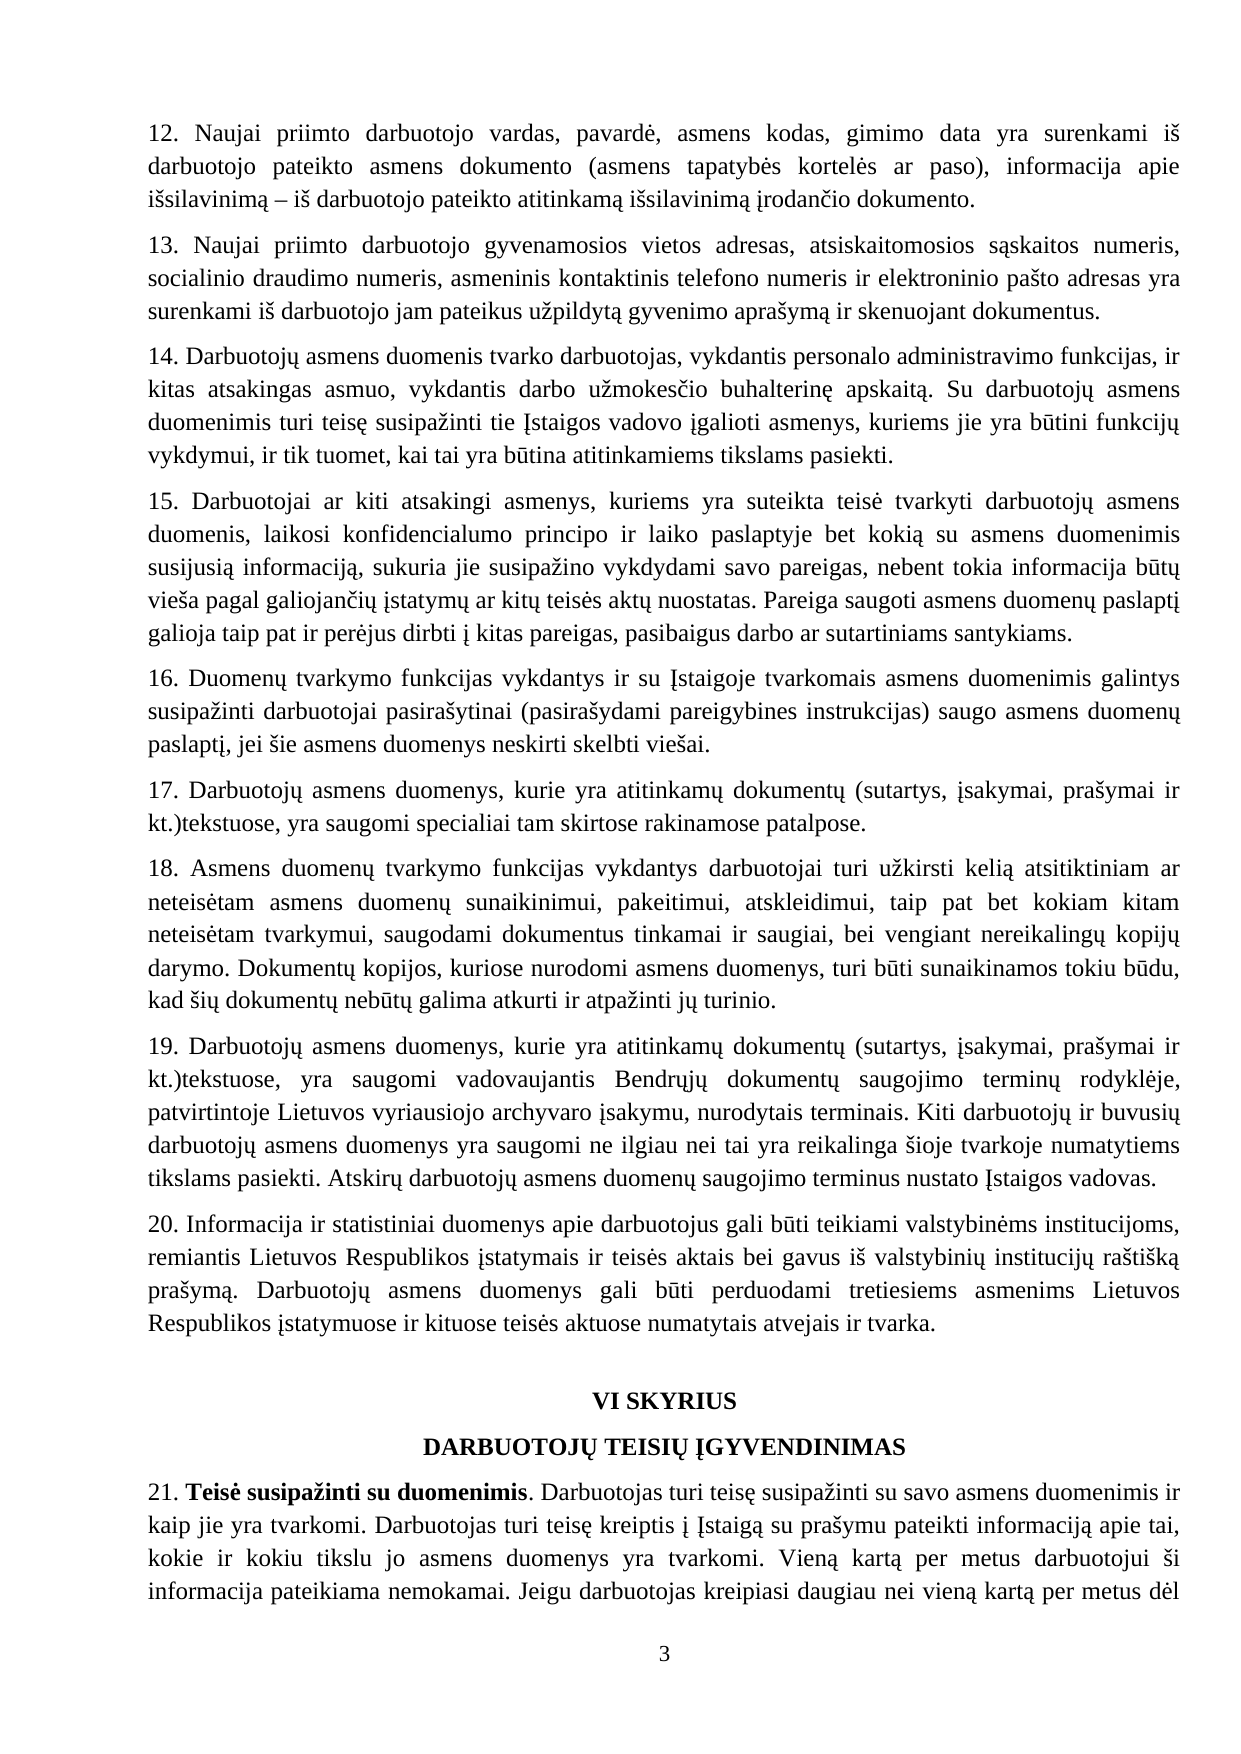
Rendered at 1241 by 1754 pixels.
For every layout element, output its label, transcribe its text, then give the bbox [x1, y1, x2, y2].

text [148, 1477, 1181, 1605]
text 20. Informacija ir statistiniai duomenys apie darbuotojus gali būti teikiami valstybinėms institucijoms, remiantis Lietuvos Respublikos įstatymais ir teisės aktais bei gavus iš valstybinių institucijų raštišką prašymą. Darbuotojų asmens duomenys gali būti perduodami tretiesiems asmenims Lietuvos Respublikos įstatymuose ir kituose teisės aktuose numatytais atvejais ir tvarka. [148, 1209, 1181, 1337]
text 19. Darbuotojų asmens duomenys, kurie yra atitinkamų dokumentų (sutartys, įsakymai, prašymai ir kt.)tekstuose, yra saugomi vadovaujantis Bendrųjų dokumentų saugojimo terminų rodyklėje, patvirtintoje Lietuvos vyriausiojo archyvaro įsakymu, nurodytais terminais. Kiti darbuotojų ir buvusių darbuotojų asmens duomenys yra saugomi ne ilgiau nei tai yra reikalinga šioje tvarkoje numatytiems tikslams pasiekti. Atskirų darbuotojų asmens duomenų saugojimo terminus nustato Įstaigos vadovas. [148, 1031, 1181, 1192]
text VI SKYRIUS [148, 1386, 1181, 1415]
text 18. Asmens duomenų tvarkymo funkcijas vykdantys darbuotojai turi užkirsti kelią atsitiktiniam ar neteisėtam asmens duomenų sunaikinimui, pakeitimui, atskleidimui, taip pat bet kokiam kitam neteisėtam tvarkymui, saugodami dokumentus tinkamai ir saugiai, bei vengiant nereikalingų kopijų darymo. Dokumentų kopijos, kuriose nurodomi asmens duomenys, turi būti sunaikinamos tokiu būdu, kad šių dokumentų nebūtų galima atkurti ir atpažinti jų turinio. [148, 853, 1181, 1014]
text 16. Duomenų tvarkymo funkcijas vykdantys ir su Įstaigoje tvarkomais asmens duomenimis galintys susipažinti darbuotojai pasirašytinai (pasirašydami pareigybines instrukcijas) saugo asmens duomenų paslaptį, jei šie asmens duomenys neskirti skelbti viešai. [148, 663, 1181, 758]
text 17. Darbuotojų asmens duomenys, kurie yra atitinkamų dokumentų (sutartys, įsakymai, prašymai ir kt.)tekstuose, yra saugomi specialiai tam skirtose rakinamose patalpose. [148, 775, 1181, 837]
text DARBUOTOJŲ TEISIŲ ĮGYVENDINIMAS [148, 1432, 1181, 1461]
text 13. Naujai priimto darbuotojo gyvenamosios vietos adresas, atsiskaitomosios sąskaitos numeris, socialinio draudimo numeris, asmeninis kontaktinis telefono numeris ir elektroninio pašto adresas yra surenkami iš darbuotojo jam pateikus užpildytą gyvenimo aprašymą ir skenuojant dokumentus. [148, 230, 1181, 324]
text 14. Darbuotojų asmens duomenis tvarko darbuotojas, vykdantis personalo administravimo funkcijas, ir kitas atsakingas asmuo, vykdantis darbo užmokesčio buhalterinę apskaitą. Su darbuotojų asmens duomenimis turi teisę susipažinti tie Įstaigos vadovo įgalioti asmenys, kuriems jie yra būtini funkcijų vykdymui, ir tik tuomet, kai tai yra būtina atitinkamiems tikslams pasiekti. [148, 341, 1181, 469]
text 15. Darbuotojai ar kiti atsakingi asmenys, kuriems yra suteikta teisė tvarkyti darbuotojų asmens duomenis, laikosi konfidencialumo principo ir laiko paslaptyje bet kokią su asmens duomenimis susijusią informaciją, sukuria jie susipažino vykdydami savo pareigas, nebent tokia informacija būtų vieša pagal galiojančių įstatymų ar kitų teisės aktų nuostatas. Pareiga saugoti asmens duomenų paslaptį galioja taip pat ir perėjus dirbti į kitas pareigas, pasibaigus darbo ar sutartiniams santykiams. [148, 486, 1181, 647]
text 12. Naujai priimto darbuotojo vardas, pavardė, asmens kodas, gimimo data yra surenkami iš darbuotojo pateikto asmens dokumento (asmens tapatybės kortelės ar paso), informacija apie išsilavinimą – iš darbuotojo pateikto atitinkamą išsilavinimą įrodančio dokumento. [148, 118, 1181, 213]
